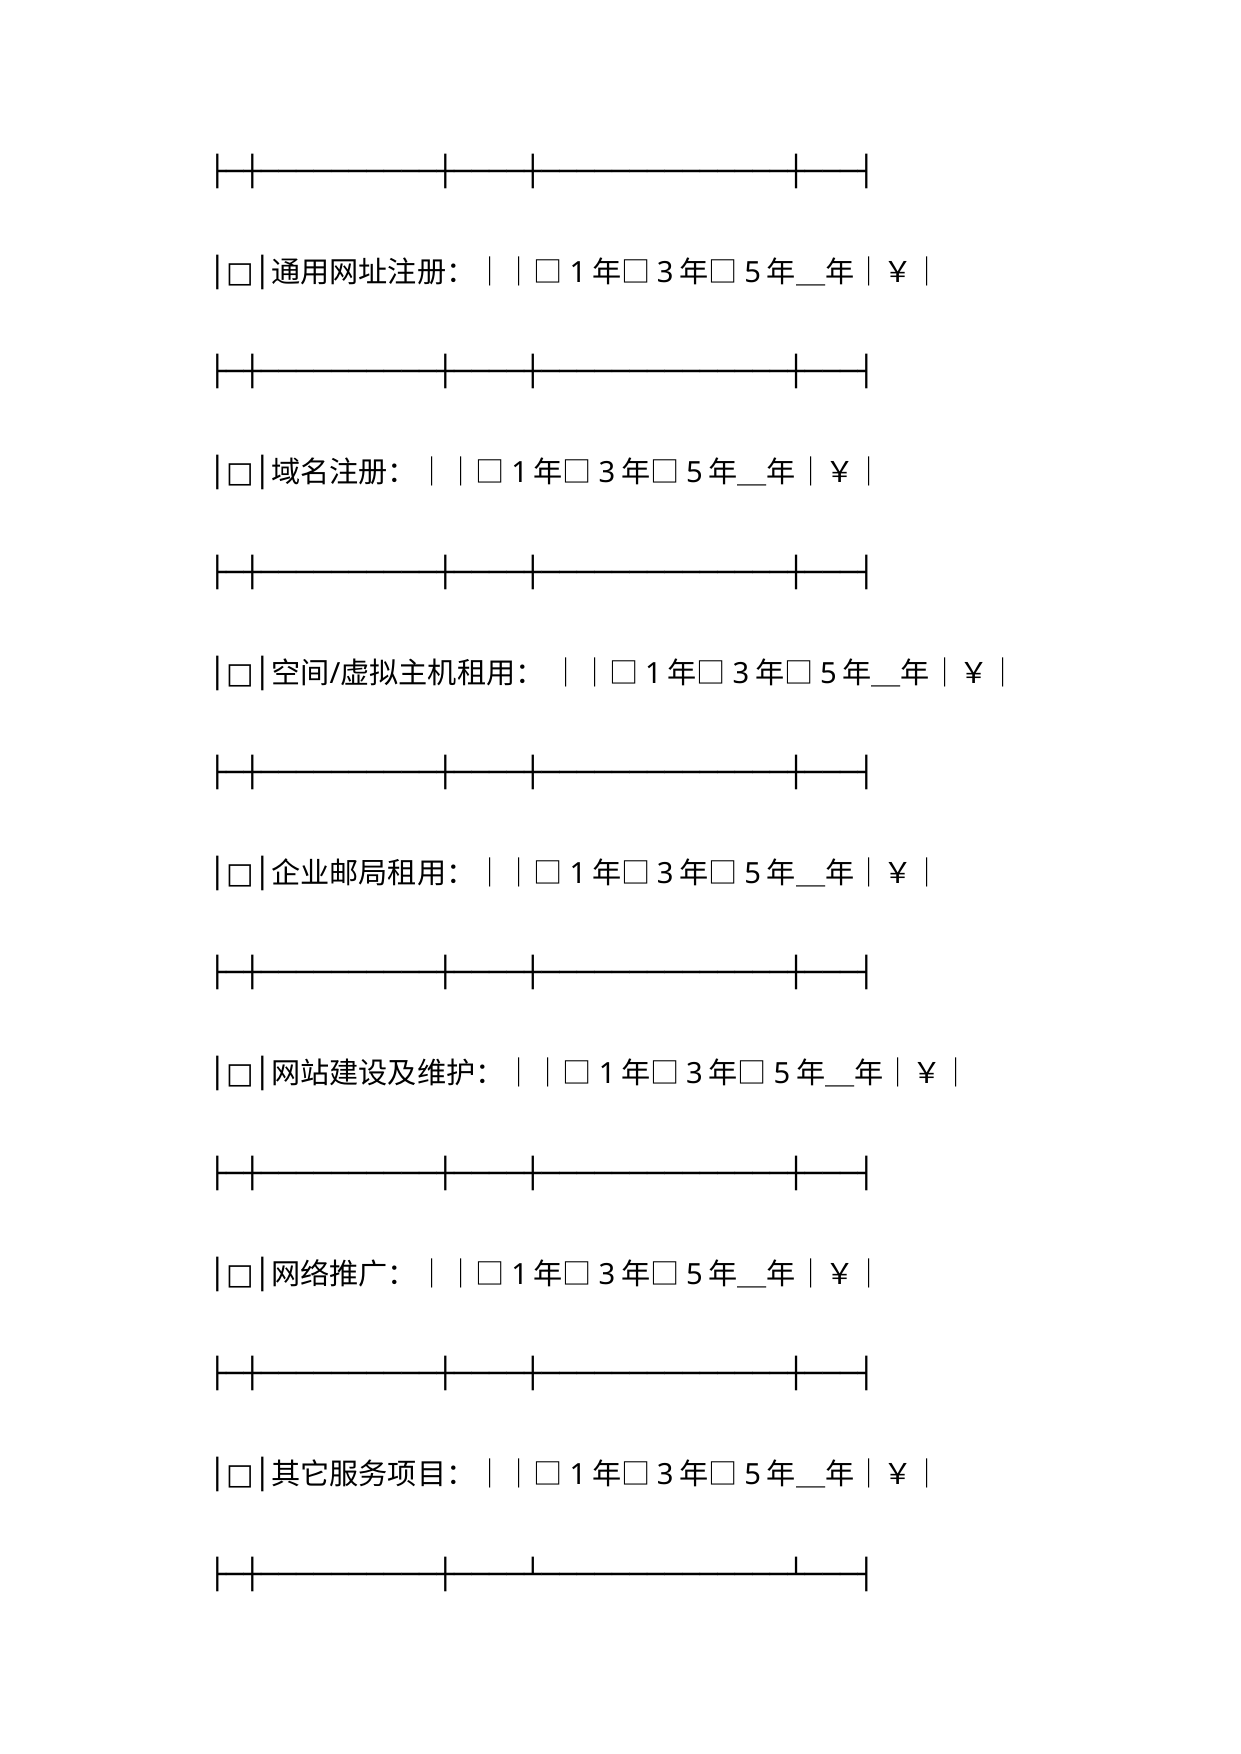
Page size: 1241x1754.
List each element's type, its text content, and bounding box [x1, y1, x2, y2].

text ├─┼──────────┼────┼──────────────┼───┤ [150, 1352, 1090, 1392]
text ├─┼──────────┼────┼──────────────┼───┤ [150, 751, 1090, 791]
text │□│通用网址注册：││□ 1年□ 3年□ 5年＿年│￥│ [150, 248, 1090, 291]
text │□│网络推广：││□ 1年□ 3年□ 5年＿年│￥│ [150, 1251, 1090, 1293]
text │□│空间/虚拟主机租用： ││□ 1年□ 3年□ 5年＿年│￥│ [150, 649, 1090, 692]
text │□│网站建设及维护：││□ 1年□ 3年□ 5年＿年│￥│ [150, 1050, 1090, 1092]
text │□│域名注册：││□ 1年□ 3年□ 5年＿年│￥│ [150, 449, 1090, 491]
text ├─┼──────────┼────┼──────────────┼───┤ [150, 1152, 1090, 1192]
text ├─┼──────────┼────┼──────────────┼───┤ [150, 150, 1090, 190]
text ├─┼──────────┼────┼──────────────┼───┤ [150, 551, 1090, 591]
text │□│其它服务项目：││□ 1年□ 3年□ 5年＿年│￥│ [150, 1451, 1090, 1493]
text │□│企业邮局租用：││□ 1年□ 3年□ 5年＿年│￥│ [150, 850, 1090, 892]
text ├─┼──────────┼────┴──────────────┴───┤ [150, 1553, 1090, 1593]
text ├─┼──────────┼────┼──────────────┼───┤ [150, 952, 1090, 991]
text ├─┼──────────┼────┼──────────────┼───┤ [150, 350, 1090, 390]
